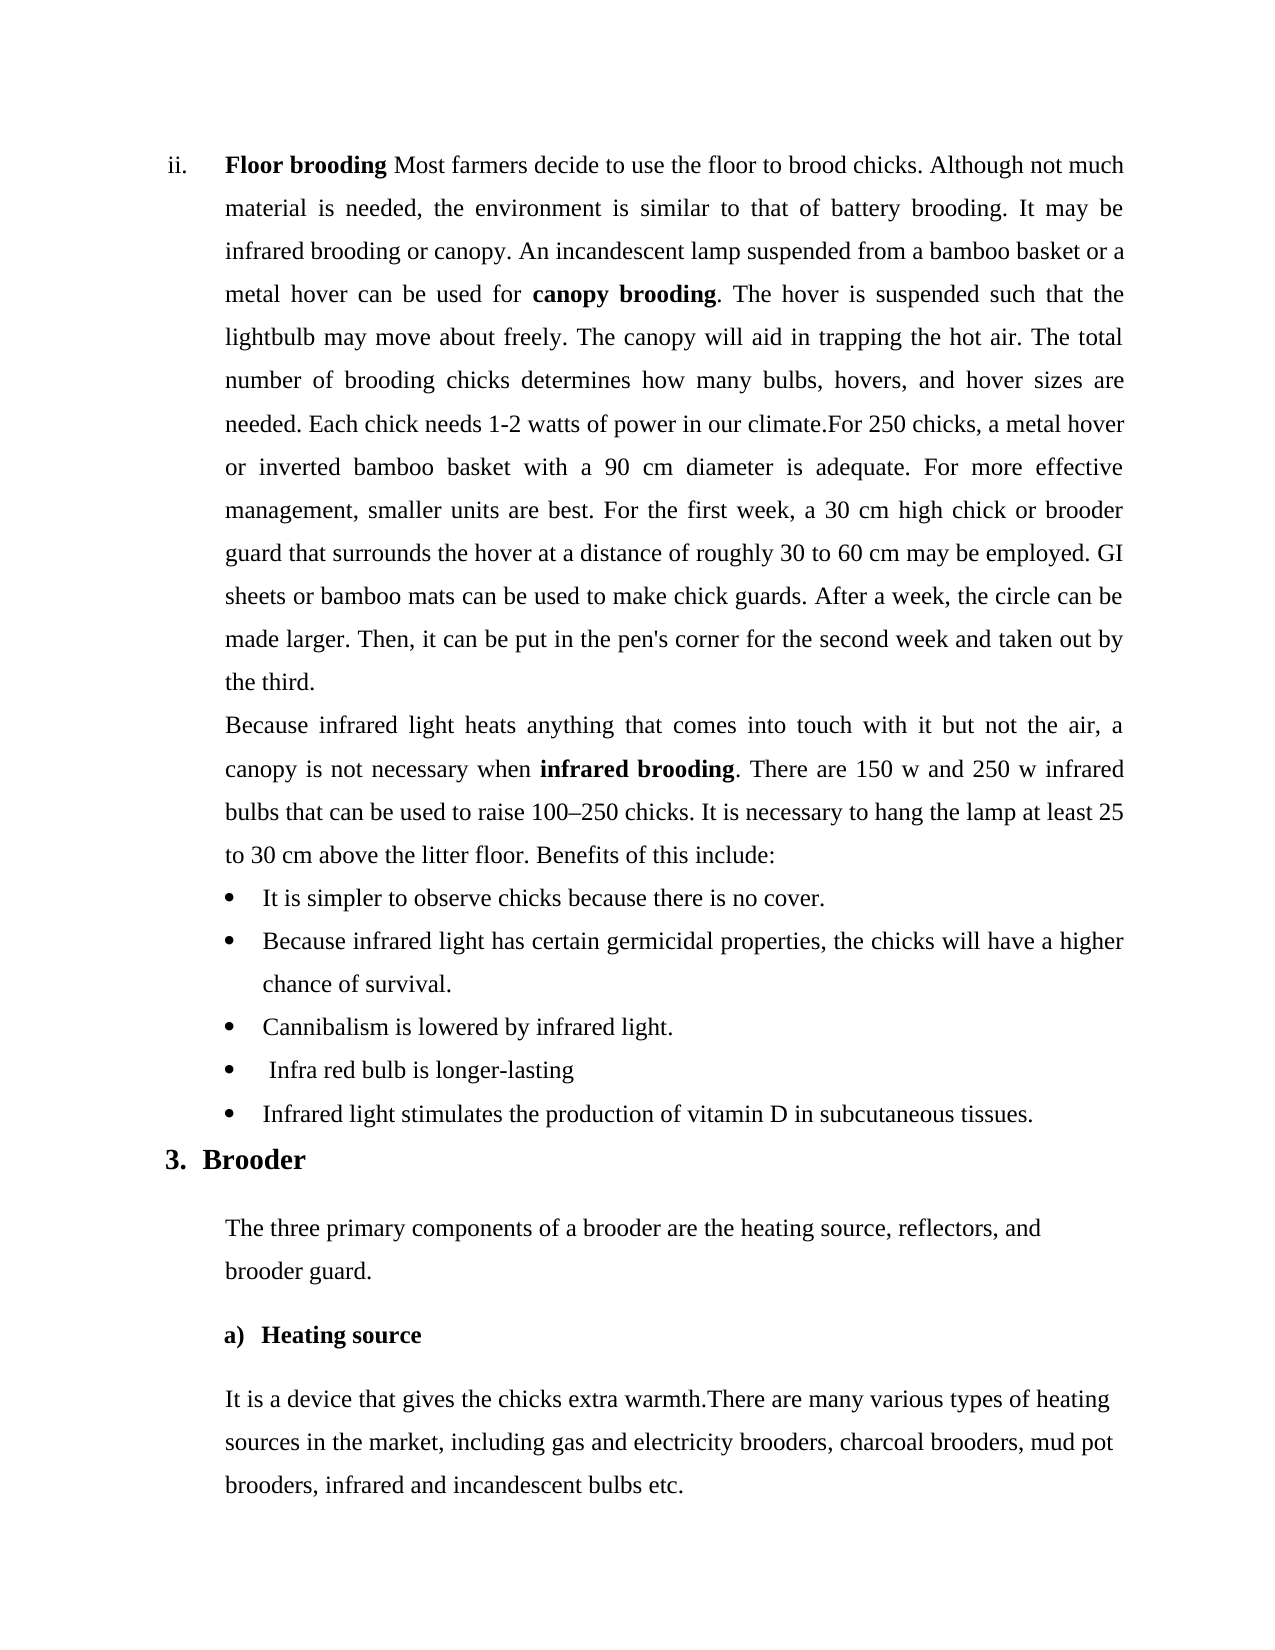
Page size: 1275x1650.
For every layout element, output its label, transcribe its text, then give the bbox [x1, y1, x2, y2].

list Because infrared light has certain germicidal properties, the chicks will have a higher chance of survival. [225, 926, 1125, 998]
list Floor brooding Most farmers decide to use the floor to brood chicks. Although not much material is needed, the environment is similar to that of battery brooding. It may be infrared brooding or canopy. An incandescent lamp suspended from a bamboo basket or a metal hover can be used for canopy brooding. The hover is suspended such that the lightbulb may move about freely. The canopy will aid in trapping the hot air. The total number of brooding chicks determines how many bulbs, hovers, and hover sizes are needed. Each chick needs 1-2 watts of power in our climate.For 250 chicks, a metal hover or inverted bamboo basket with a 90 cm diameter is adequate. For more effective management, smaller units are best. For the first week, a 30 cm high chick or brooder guard that surrounds the hover at a distance of roughly 30 to 60 cm may be employed. GI sheets or bamboo mats can be used to make chick guards. After a week, the circle can be made larger. Then, it can be put in the pen's corner for the second week and taken out by the third. [187, 150, 1125, 696]
text It is a device that gives the chicks extra warmth.There are many various types of heating sources in the market, including gas and electricity brooders, charcoal brooders, mud pot brooders, infrared and incandescent bulbs etc. [225, 1384, 1125, 1499]
list It is simpler to observe chicks because there is no cover. [225, 883, 1125, 912]
list Cannibalism is lowered by infrared light. [225, 1012, 1125, 1041]
list Brooder [165, 1142, 1125, 1175]
list Infra red bulb is longer-lasting [225, 1056, 1125, 1084]
list Infrared light stimulates the production of vitamin D in subcutaneous tissues. [225, 1099, 1125, 1127]
list Heating source [224, 1320, 1125, 1349]
list Because infrared light heats anything that comes into touch with it but not the air, a canopy is not necessary when infrared brooding. There are 150 w and 250 w infrared bulbs that can be used to raise 100–250 chicks. It is necessary to hang the lamp at least 25 to 30 cm above the litter floor. Benefits of this include: [225, 711, 1125, 869]
text The three primary components of a brooder are the heating source, reflectors, and brooder guard. [225, 1213, 1125, 1285]
